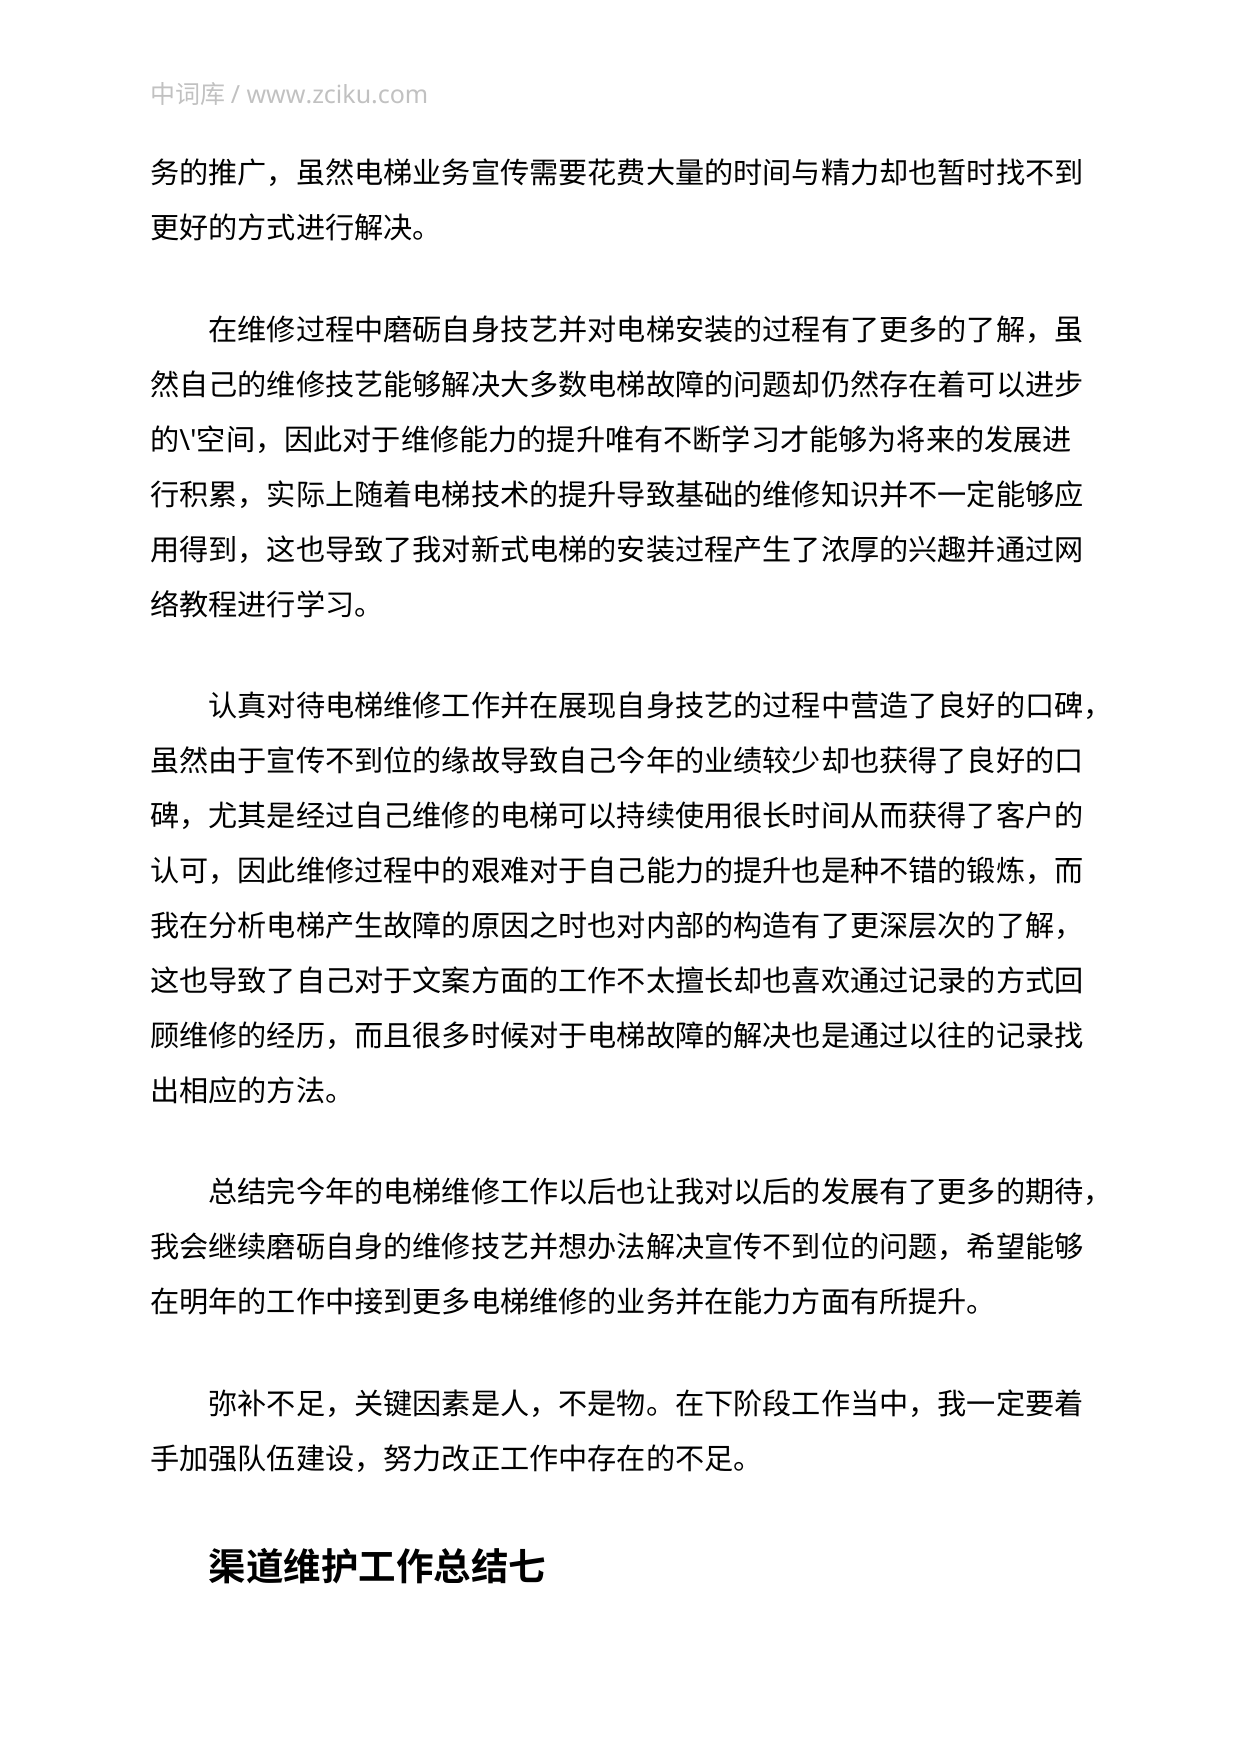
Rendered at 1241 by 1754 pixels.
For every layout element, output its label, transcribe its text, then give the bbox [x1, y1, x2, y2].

text 总结完今年的电梯维修工作以后也让我对以后的发展有了更多的期待，我会继续磨砺自身的维修技艺并想办法解决宣传不到位的问题，希望能够在明年的工作中接到更多电梯维修的业务并在能力方面有所提升。 [150, 1169, 1090, 1321]
text 认真对待电梯维修工作并在展现自身技艺的过程中营造了良好的口碑，虽然由于宣传不到位的缘故导致自己今年的业绩较少却也获得了良好的口碑，尤其是经过自己维修的电梯可以持续使用很长时间从而获得了客户的认可，因此维修过程中的艰难对于自己能力的提升也是种不错的锻炼，而我在分析电梯产生故障的原因之时也对内部的构造有了更深层次的了解，这也导致了自己对于文案方面的工作不太擅长却也喜欢通过记录的方式回顾维修的经历，而且很多时候对于电梯故障的解决也是通过以往的记录找出相应的方法。 [150, 683, 1090, 1109]
text 在维修过程中磨砺自身技艺并对电梯安装的过程有了更多的了解，虽然自己的维修技艺能够解决大多数电梯故障的问题却仍然存在着可以进步的\'空间，因此对于维修能力的提升唯有不断学习才能够为将来的发展进行积累，实际上随着电梯技术的提升导致基础的维修知识并不一定能够应用得到，这也导致了我对新式电梯的安装过程产生了浓厚的兴趣并通过网络教程进行学习。 [150, 307, 1090, 623]
text 渠道维护工作总结七 [150, 1537, 1090, 1592]
text 弥补不足，关键因素是人，不是物。在下阶段工作当中，我一定要着手加强队伍建设，努力改正工作中存在的不足。 [150, 1381, 1090, 1478]
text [150, 150, 1090, 247]
